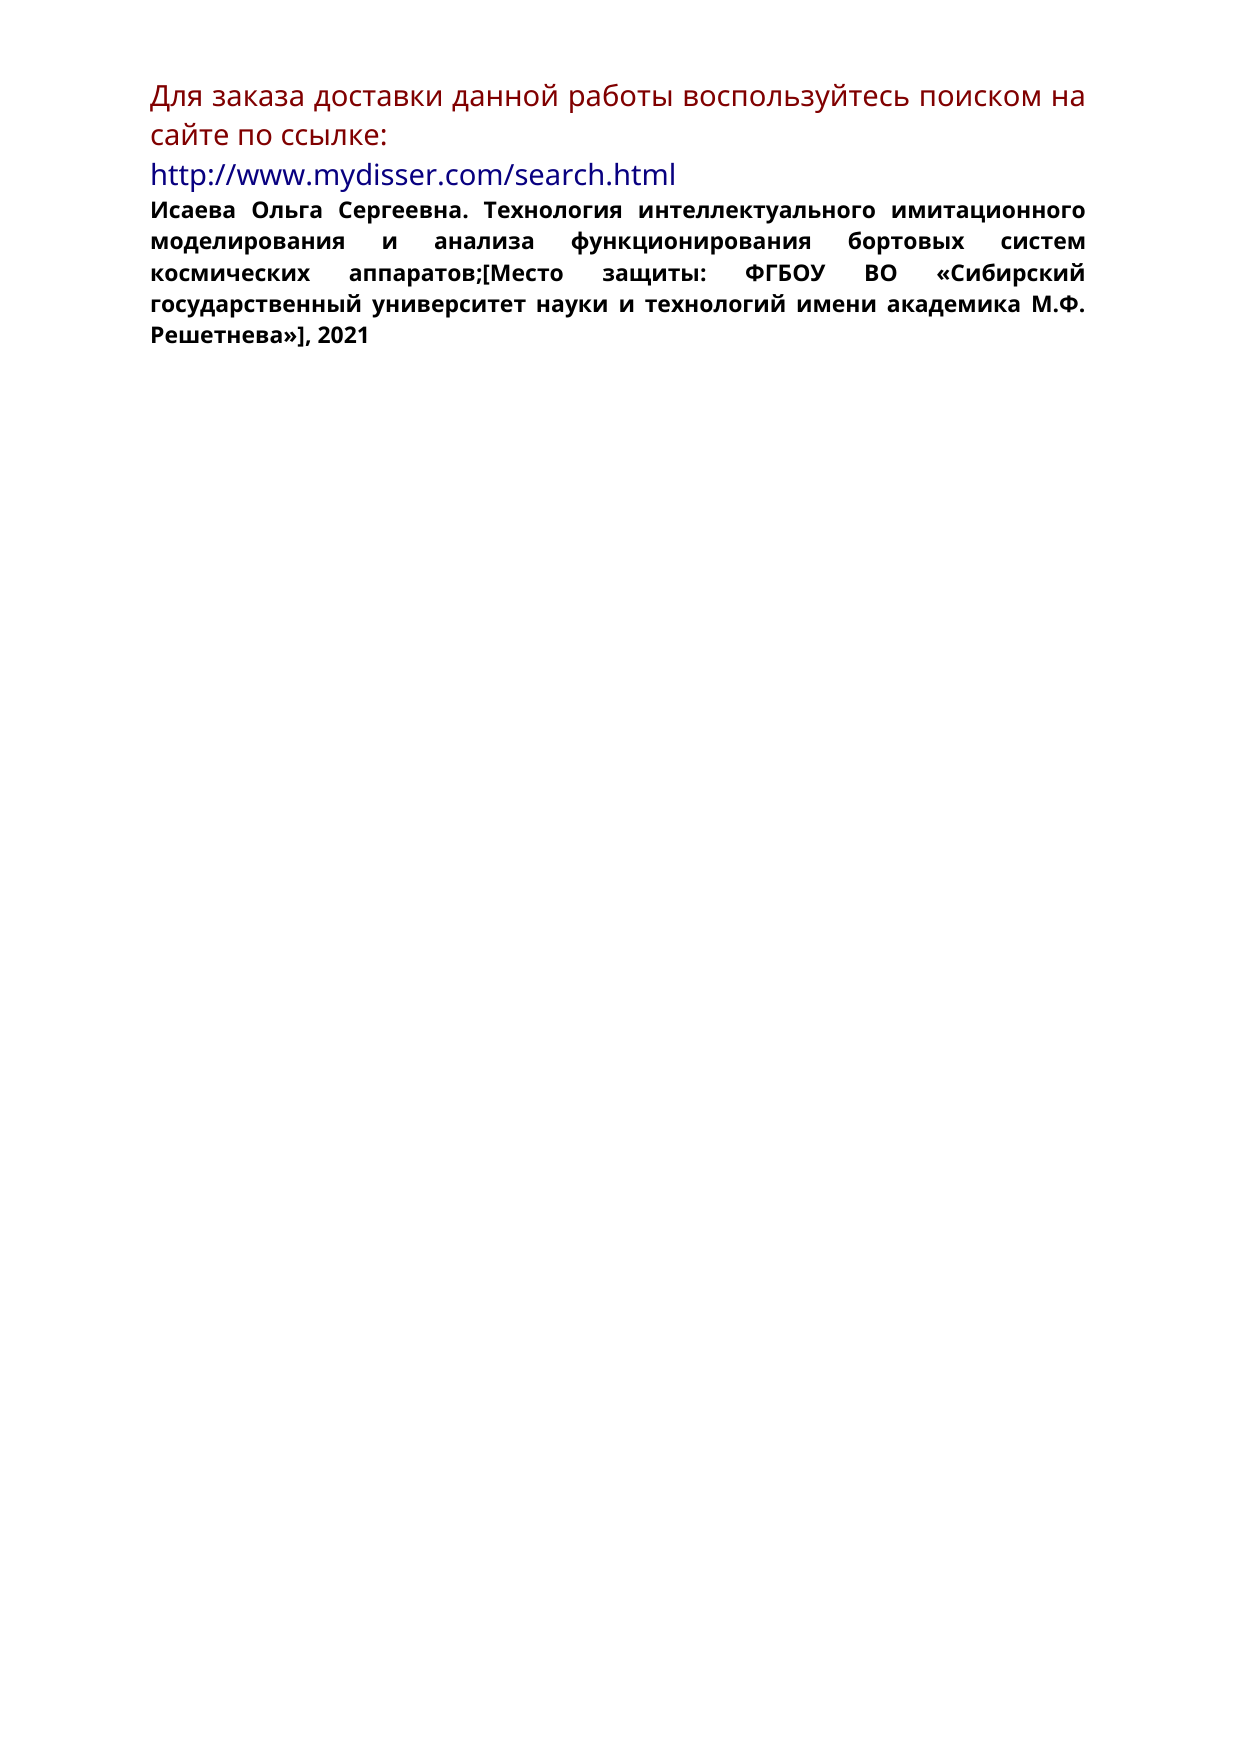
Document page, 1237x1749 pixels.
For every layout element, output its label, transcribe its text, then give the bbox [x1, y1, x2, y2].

text Исаева Ольга Сергеевна. Технология интеллектуального имитационного моделирования и анализа функционирования бортовых систем космических аппаратов;[Место защиты: ФГБОУ ВО «Сибирский государственный университет науки и технологий имени академика М.Ф. Решетнева»], 2021 [150, 194, 1086, 350]
